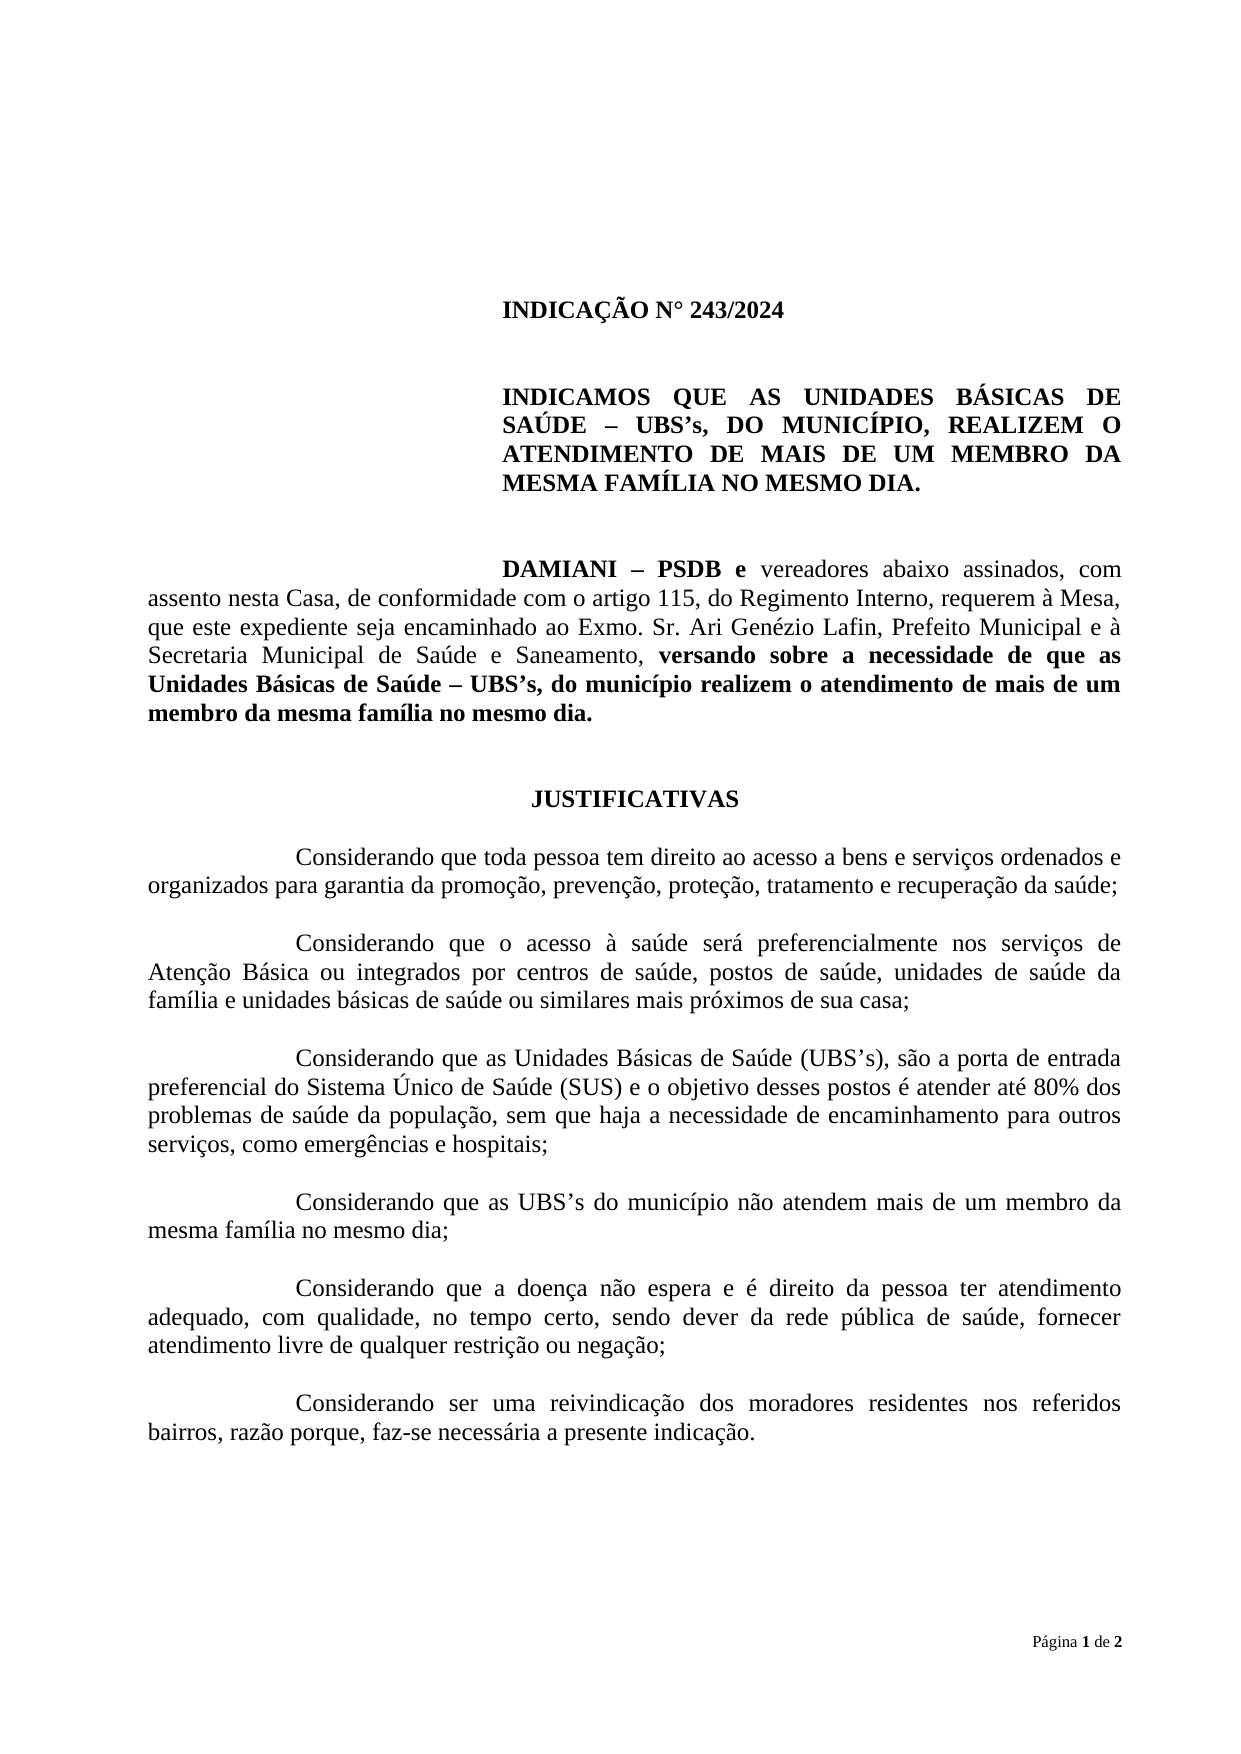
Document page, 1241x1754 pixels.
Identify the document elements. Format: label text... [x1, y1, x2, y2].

text Considerando que toda pessoa tem direito ao acesso a bens e serviços ordenados e organizados para garantia da promoção, prevenção, proteção, tratamento e recuperação da saúde; [148, 842, 1122, 899]
text Considerando que o acesso à saúde será preferencialmente nos serviços de Atenção Básica ou integrados por centros de saúde, postos de saúde, unidades de saúde da família e unidades básicas de saúde ou similares mais próximos de sua casa; [148, 928, 1122, 1014]
text Considerando ser uma reivindicação dos moradores residentes nos referidos bairros, razão porque, faz-se necessária a presente indicação. [148, 1388, 1122, 1445]
text INDICAÇÃO N° 243/2024 [428, 295, 1122, 324]
text Considerando que as Unidades Básicas de Saúde (UBS’s), são a porta de entrada preferencial do Sistema Único de Saúde (SUS) e o objetivo desses postos é atender até 80% dos problemas de saúde da população, sem que haja a necessidade de encaminhamento para outros serviços, como emergências e hospitais; [148, 1043, 1122, 1158]
text DAMIANI – PSDB e vereadores abaixo assinados, com assento nesta Casa, de conformidade com o artigo 115, do Regimento Interno, requerem à Mesa, que este expediente seja encaminhado ao Exmo. Sr. Ari Genézio Lafin, Prefeito Municipal e à Secretaria Municipal de Saúde e Saneamento, versando sobre a necessidade de que as Unidades Básicas de Saúde – UBS’s, do município realizem o atendimento de mais de um membro da mesma família no mesmo dia. [148, 554, 1122, 727]
text JUSTIFICATIVAS [148, 784, 1122, 813]
text Considerando que as UBS’s do município não atendem mais de um membro da mesma família no mesmo dia; [148, 1187, 1122, 1244]
text INDICAMOS QUE AS UNIDADES BÁSICAS DE SAÚDE – UBS’s, DO MUNICÍPIO, REALIZEM O ATENDIMENTO DE MAIS DE UM MEMBRO DA MESMA FAMÍLIA NO MESMO DIA. [502, 382, 1122, 497]
text Considerando que a doença não espera e é direito da pessoa ter atendimento adequado, com qualidade, no tempo certo, sendo dever da rede pública de saúde, fornecer atendimento livre de qualquer restrição ou negação; [148, 1273, 1122, 1359]
